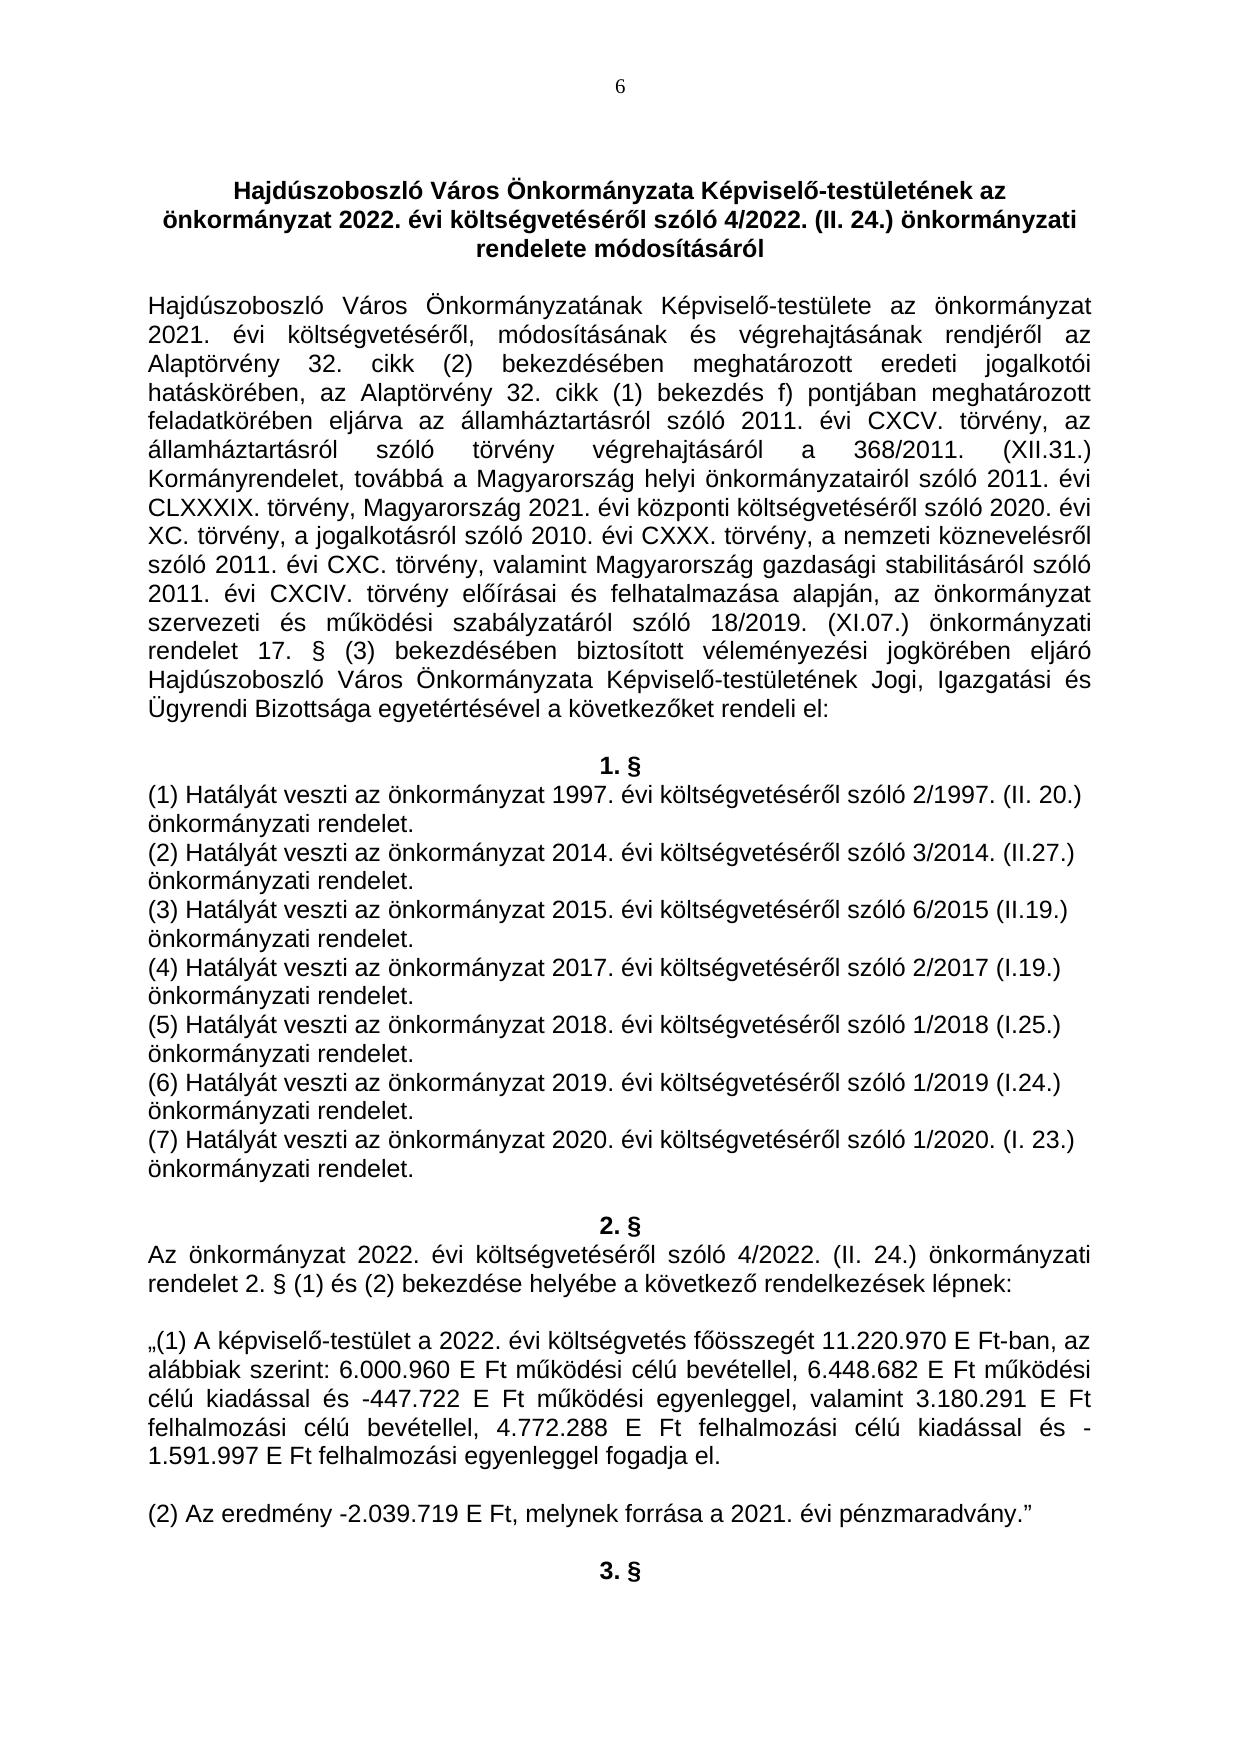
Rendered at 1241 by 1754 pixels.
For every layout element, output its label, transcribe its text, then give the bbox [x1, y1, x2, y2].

text (2) Az eredmény -2.039.719 E Ft, melynek forrása a 2021. évi pénzmaradvány.” [148, 1499, 1093, 1528]
text 3. § [148, 1556, 1093, 1585]
text (5) Hatályát veszti az önkormányzat 2018. évi költségvetéséről szóló 1/2018 (I.25.) önkormányzati rendelet. [148, 1010, 1093, 1068]
text „(1) A képviselő-testület a 2022. évi költségvetés főösszegét 11.220.970 E Ft-ban, az alábbiak szerint: 6.000.960 E Ft működési célú bevétellel, 6.448.682 E Ft működési célú kiadással és -447.722 E Ft működési egyenleggel, valamint 3.180.291 E Ft felhalmozási célú bevétellel, 4.772.288 E Ft felhalmozási célú kiadással és -1.591.997 E Ft felhalmozási egyenleggel fogadja el. [148, 1326, 1093, 1470]
text Az önkormányzat 2022. évi költségvetéséről szóló 4/2022. (II. 24.) önkormányzati rendelet 2. § (1) és (2) bekezdése helyébe a következő rendelkezések lépnek: [148, 1240, 1093, 1298]
text 1. § [148, 751, 1093, 780]
text (6) Hatályát veszti az önkormányzat 2019. évi költségvetéséről szóló 1/2019 (I.24.) önkormányzati rendelet. [148, 1068, 1093, 1125]
text Hajdúszoboszló Város Önkormányzatának Képviselő-testülete az önkormányzat 2021. évi költségvetéséről, módosításának és végrehajtásának rendjéről az Alaptörvény 32. cikk (2) bekezdésében meghatározott eredeti jogalkotói hatáskörében, az Alaptörvény 32. cikk (1) bekezdés f) pontjában meghatározott feladatkörében eljárva az államháztartásról szóló 2011. évi CXCV. törvény, az államháztartásról szóló törvény végrehajtásáról a 368/2011. (XII.31.) Kormányrendelet, továbbá a Magyarország helyi önkormányzatairól szóló 2011. évi CLXXXIX. törvény, Magyarország 2021. évi központi költségvetéséről szóló 2020. évi XC. törvény, a jogalkotásról szóló 2010. évi CXXX. törvény, a nemzeti köznevelésről szóló 2011. évi CXC. törvény, valamint Magyarország gazdasági stabilitásáról szóló 2011. évi CXCIV. törvény előírásai és felhatalmazása alapján, az önkormányzat szervezeti és működési szabályzatáról szóló 18/2019. (XI.07.) önkormányzati rendelet 17. § (3) bekezdésében biztosított véleményezési jogkörében eljáró Hajdúszoboszló Város Önkormányzata Képviselő-testületének Jogi, Igazgatási és Ügyrendi Bizottsága egyetértésével a következőket rendeli el: [148, 291, 1093, 723]
text (1) Hatályát veszti az önkormányzat 1997. évi költségvetéséről szóló 2/1997. (II. 20.) önkormányzati rendelet. [148, 780, 1093, 838]
text (7) Hatályát veszti az önkormányzat 2020. évi költségvetéséről szóló 1/2020. (I. 23.) önkormányzati rendelet. [148, 1125, 1093, 1183]
text (3) Hatályát veszti az önkormányzat 2015. évi költségvetéséről szóló 6/2015 (II.19.) önkormányzati rendelet. [148, 895, 1093, 953]
text (4) Hatályát veszti az önkormányzat 2017. évi költségvetéséről szóló 2/2017 (I.19.) önkormányzati rendelet. [148, 953, 1093, 1010]
text 2. § [148, 1211, 1093, 1240]
text Hajdúszoboszló Város Önkormányzata Képviselő-testületének az önkormányzat 2022. évi költségvetéséről szóló 4/2022. (II. 24.) önkormányzati rendelete módosításáról [148, 176, 1093, 263]
text (2) Hatályát veszti az önkormányzat 2014. évi költségvetéséről szóló 3/2014. (II.27.) önkormányzati rendelet. [148, 838, 1093, 895]
